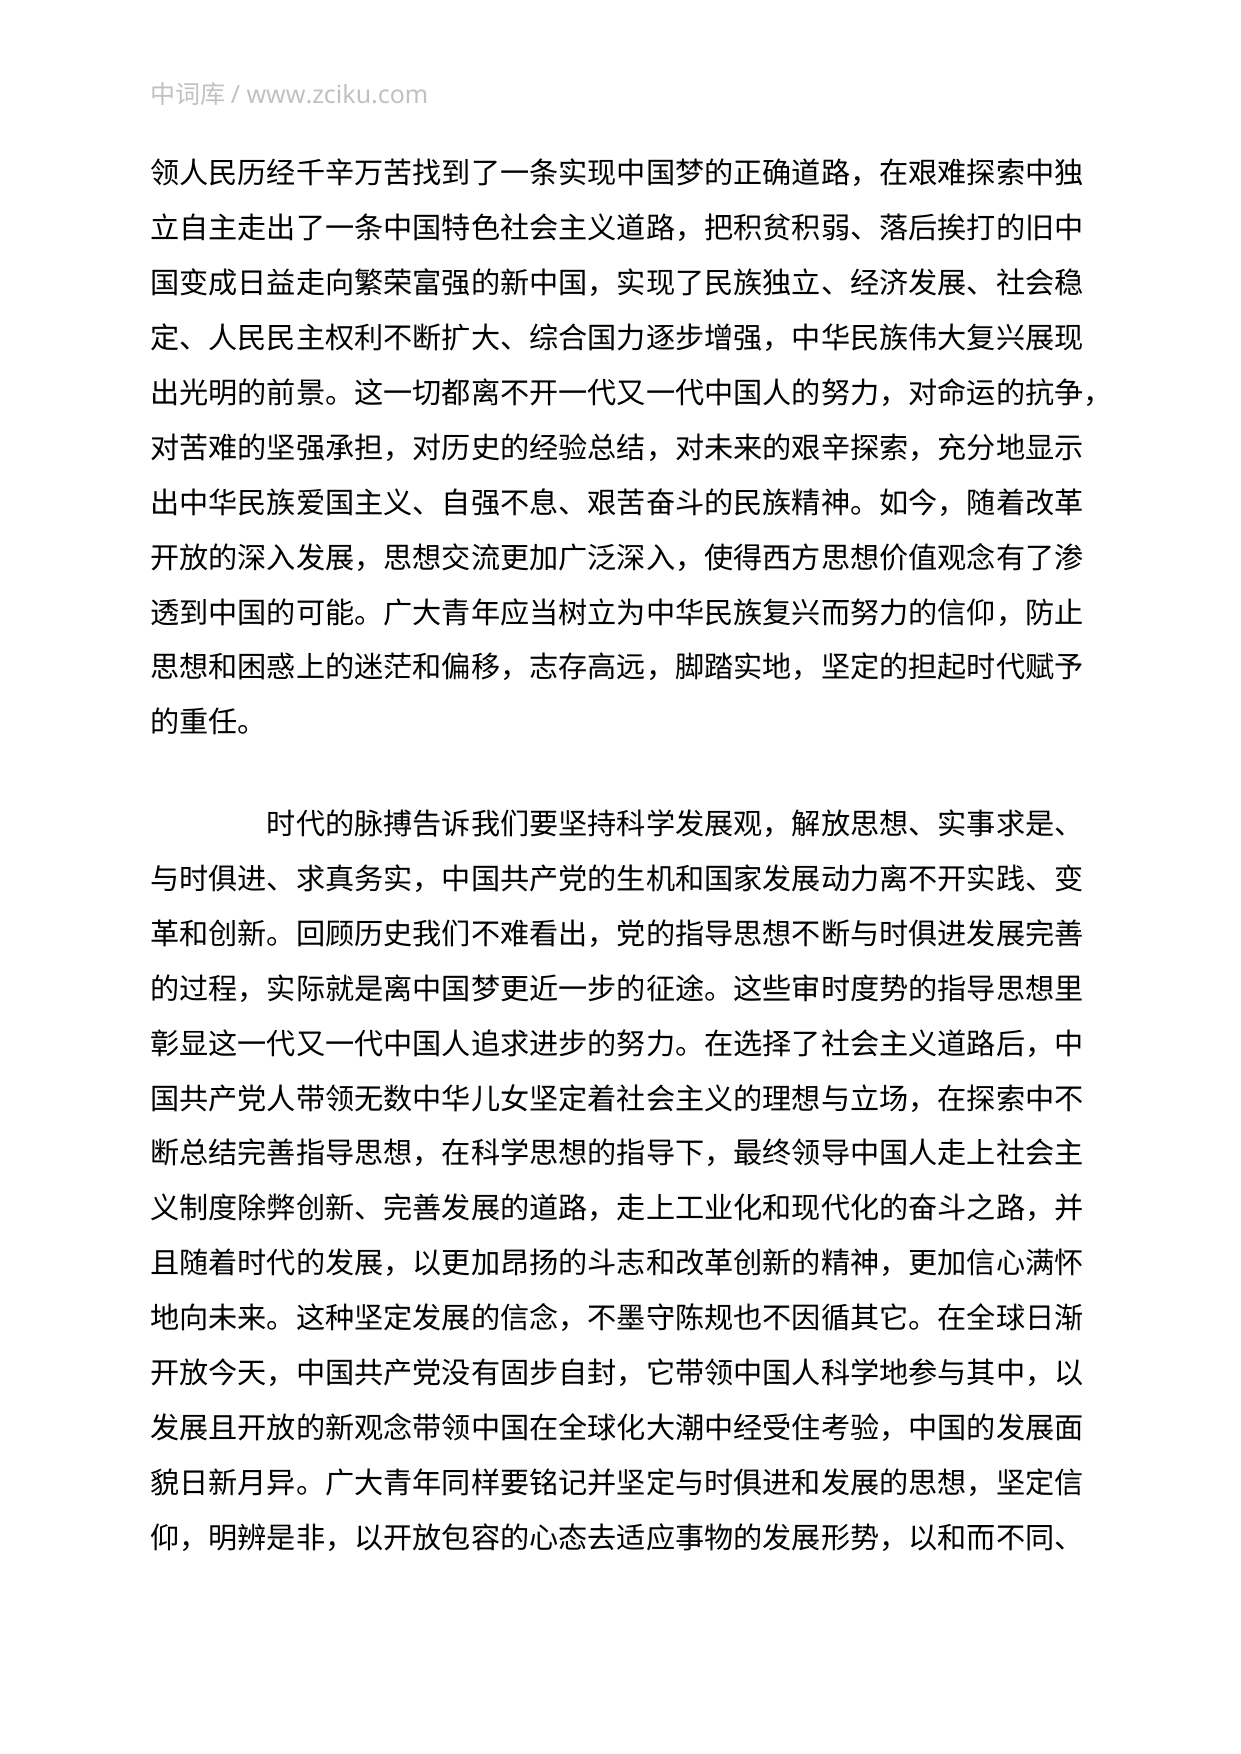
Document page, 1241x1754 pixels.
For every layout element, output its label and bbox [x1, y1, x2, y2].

text [150, 801, 1090, 1557]
text [150, 150, 1090, 741]
